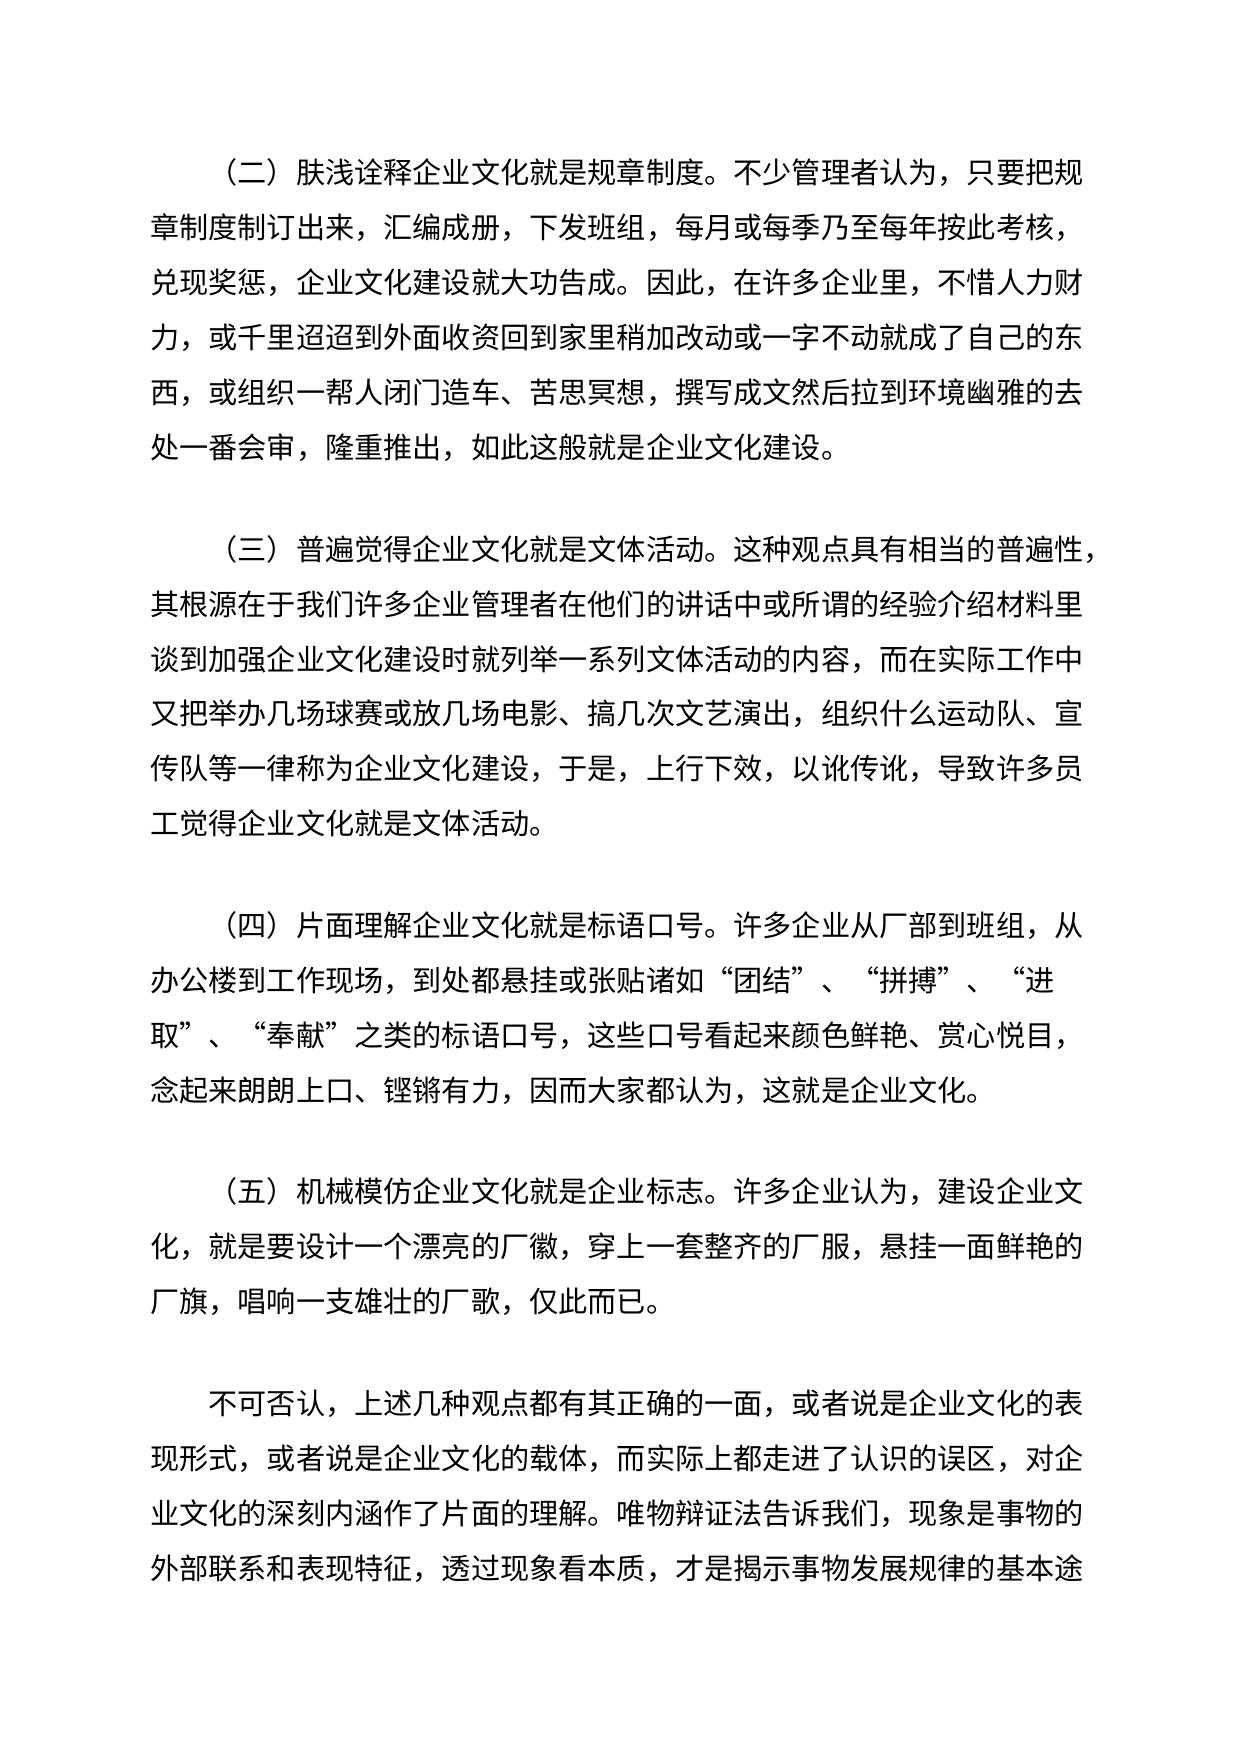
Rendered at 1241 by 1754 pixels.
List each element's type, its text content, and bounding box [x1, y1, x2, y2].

text （四）片面理解企业文化就是标语口号。许多企业从厂部到班组，从办公楼到工作现场，到处都悬挂或张贴诸如“团结”、“拼搏”、“进取”、“奉献”之类的标语口号，这些口号看起来颜色鲜艳、赏心悦目，念起来朗朗上口、铿锵有力，因而大家都认为，这就是企业文化。 [150, 902, 1090, 1109]
text （五）机械模仿企业文化就是企业标志。许多企业认为，建设企业文化，就是要设计一个漂亮的厂徽，穿上一套整齐的厂服，悬挂一面鲜艳的厂旗，唱响一支雄壮的厂歌，仅此而已。 [150, 1169, 1090, 1321]
text （三）普遍觉得企业文化就是文体活动。这种观点具有相当的普遍性，其根源在于我们许多企业管理者在他们的讲话中或所谓的经验介绍材料里谈到加强企业文化建设时就列举一系列文体活动的内容，而在实际工作中又把举办几场球赛或放几场电影、搞几次文艺演出，组织什么运动队、宣传队等一律称为企业文化建设，于是，上行下效，以讹传讹，导致许多员工觉得企业文化就是文体活动。 [150, 526, 1090, 843]
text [150, 1381, 1090, 1587]
text （二）肤浅诠释企业文化就是规章制度。不少管理者认为，只要把规章制度制订出来，汇编成册，下发班组，每月或每季乃至每年按此考核，兑现奖惩，企业文化建设就大功告成。因此，在许多企业里，不惜人力财力，或千里迢迢到外面收资回到家里稍加改动或一字不动就成了自己的东西，或组织一帮人闭门造车、苦思冥想，撰写成文然后拉到环境幽雅的去处一番会审，隆重推出，如此这般就是企业文化建设。 [150, 150, 1090, 467]
